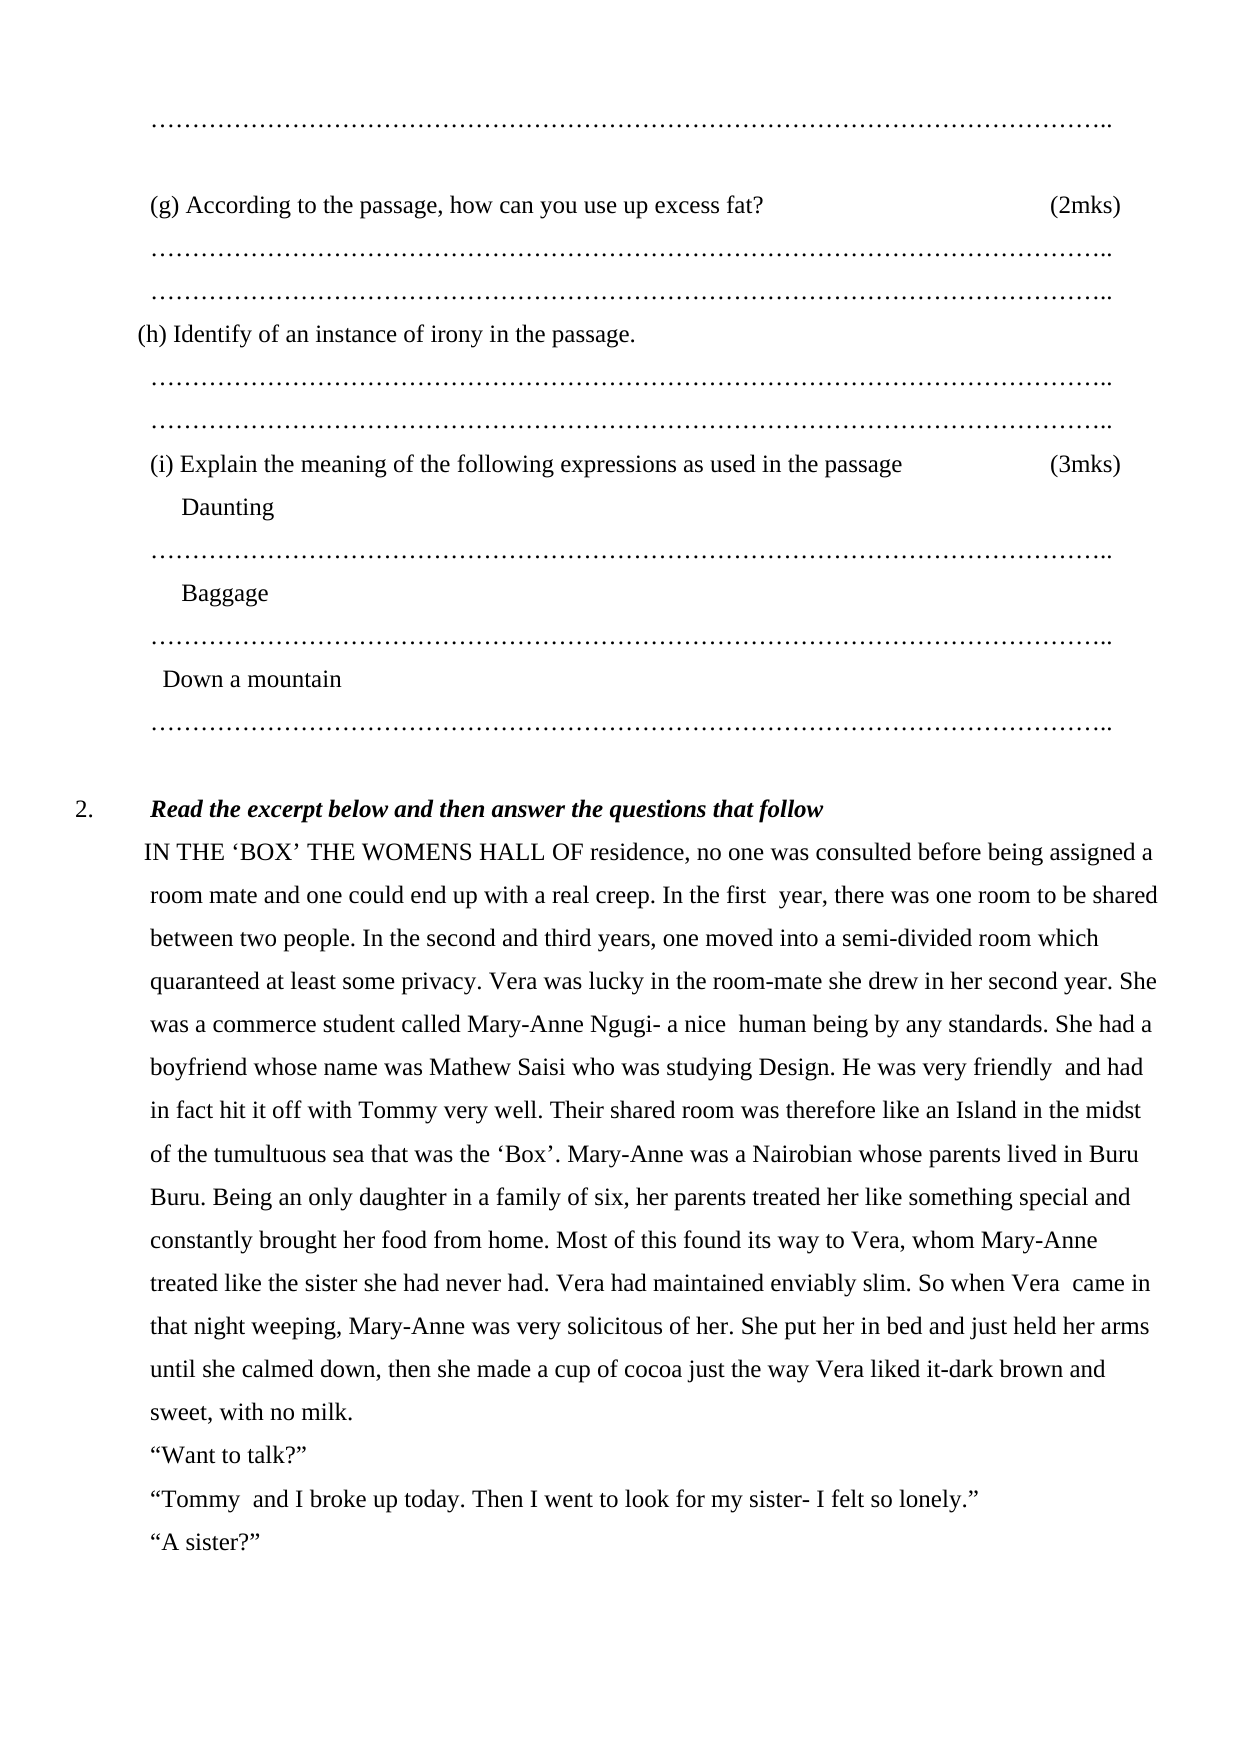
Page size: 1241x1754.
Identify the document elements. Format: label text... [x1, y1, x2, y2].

text “A sister?” [75, 1527, 1165, 1556]
text IN THE ‘BOX’ THE WOMENS HALL OF residence, no one was consulted before being assigned a room mate and one could end up with a real creep. In the first year, there was one room to be shared between two people. In the second and third years, one moved into a semi-divided room which quaranteed at least some privacy. Vera was lucky in the room-mate she drew in her second year. She was a commerce student called Mary-Anne Ngugi- a nice human being by any standards. She had a boyfriend whose name was Mathew Saisi who was studying Design. He was very friendly and had in fact hit it off with Tommy very well. Their shared room was therefore like an Island in the midst of the tumultuous sea that was the ‘Box’. Mary-Anne was a Nairobian whose parents lived in Buru Buru. Being an only daughter in a family of six, her parents treated her like something special and constantly brought her food from home. Most of this found its way to Vera, whom Mary-Anne treated like the sister she had never had. Vera had maintained enviably slim. So when Vera came in that night weeping, Mary-Anne was very solicitous of her. She put her in bed and just held her arms until she calmed down, then she made a cup of cocoa just the way Vera liked it-dark brown and sweet, with no milk. [75, 837, 1165, 1426]
text …………………………………………………………………………………………………….. [75, 535, 1165, 564]
text Baggage [75, 578, 1165, 607]
text (h) Identify of an instance of irony in the passage. [75, 319, 1165, 348]
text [75, 276, 1165, 305]
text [75, 104, 1165, 132]
text “Want to talk?” [75, 1441, 1165, 1469]
text (g) According to the passage, how can you use up excess fat? (2mks) [75, 190, 1165, 219]
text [75, 233, 1165, 262]
text Down a mountain [75, 664, 1165, 693]
text 2. Read the excerpt below and then answer the questions that follow [75, 794, 1165, 822]
text …………………………………………………………………………………………………….. [75, 362, 1165, 391]
text …………………………………………………………………………………………………….. [75, 621, 1165, 650]
text …………………………………………………………………………………………………….. [75, 707, 1165, 736]
text (i) Explain the meaning of the following expressions as used in the passage (3mks) [75, 449, 1165, 477]
text Daunting [75, 492, 1165, 521]
text “Tommy and I broke up today. Then I went to look for my sister- I felt so lonely.” [75, 1484, 1165, 1512]
text …………………………………………………………………………………………………….. [75, 406, 1165, 434]
